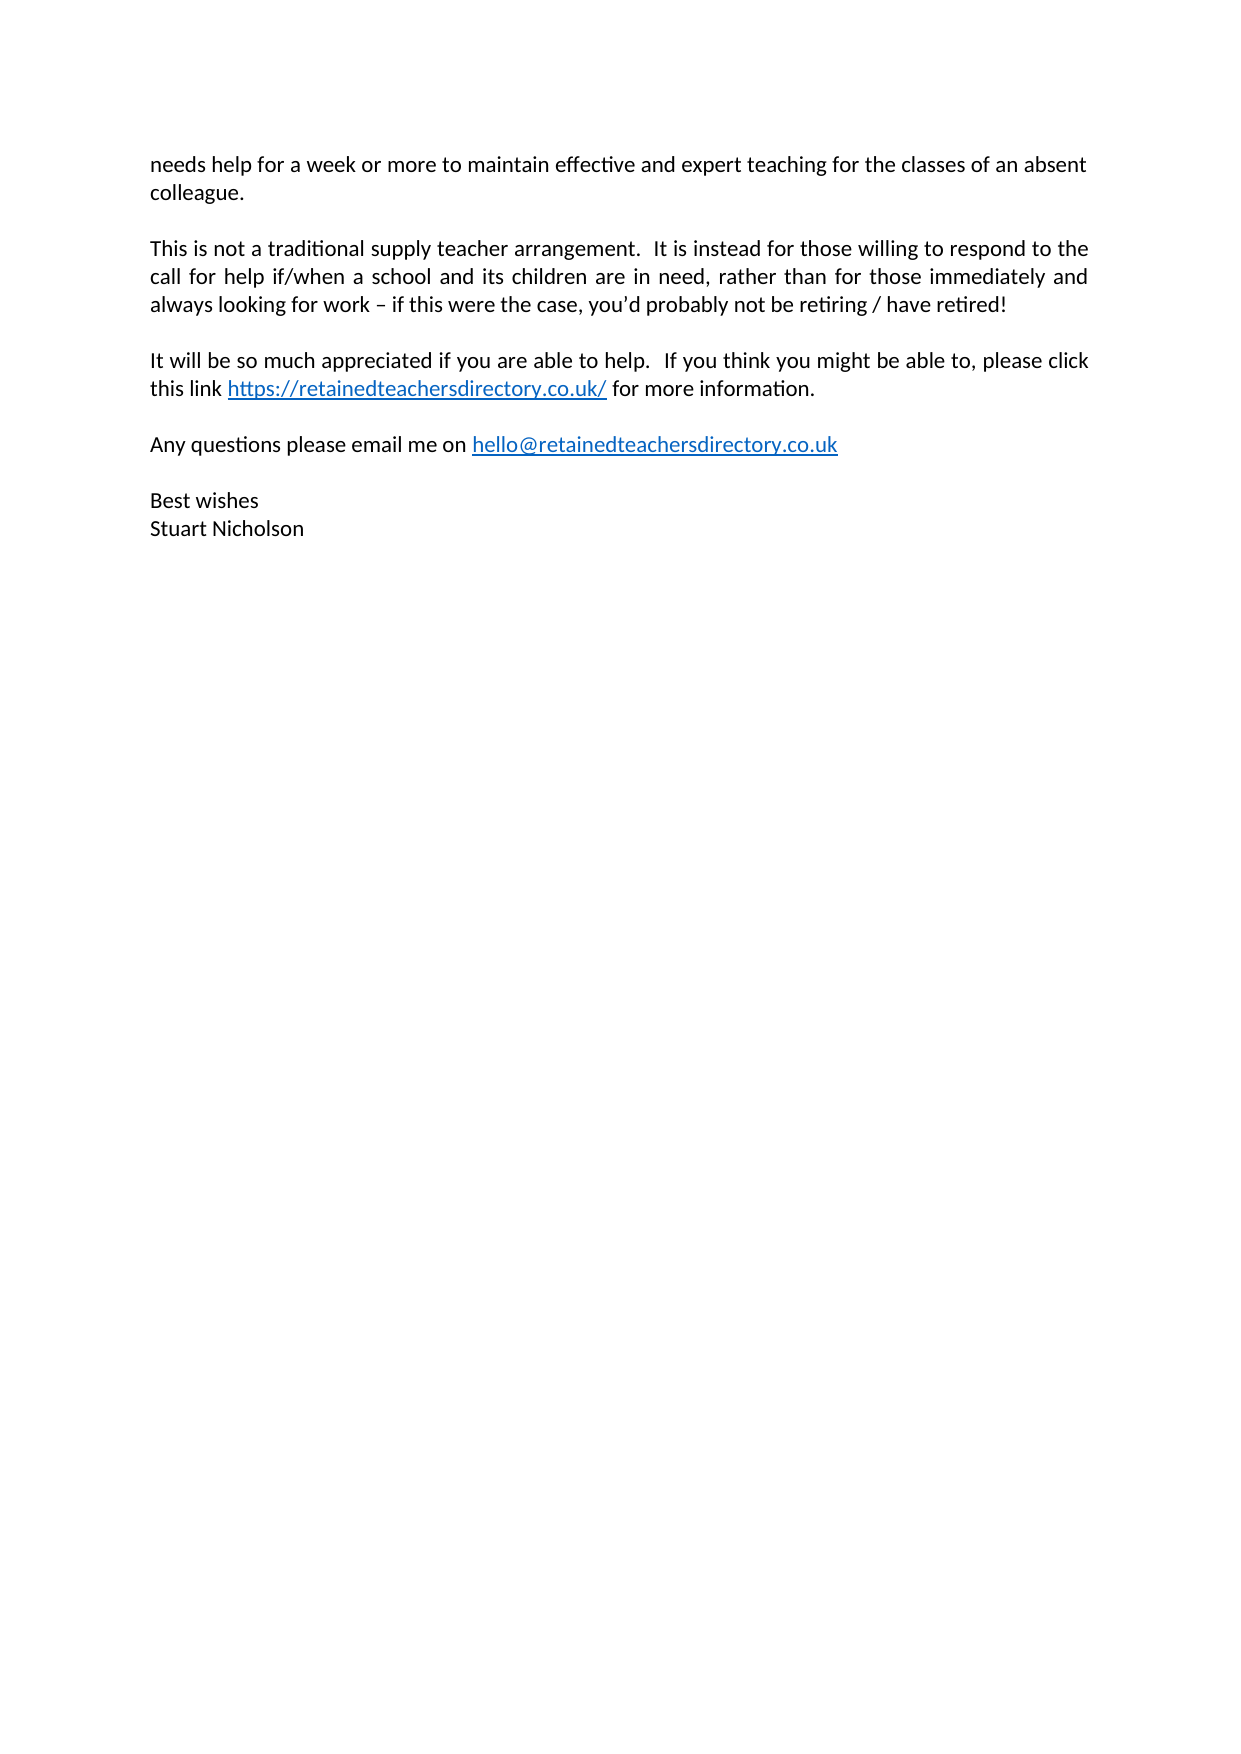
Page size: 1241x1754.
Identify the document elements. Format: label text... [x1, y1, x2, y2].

text This is not a traditional supply teacher arrangement. It is instead for those willing to respond to the call for help if/when a school and its children are in need, rather than for those immediately and always looking for work – if this were the case, you’d probably not be retiring / have retired! [150, 234, 1090, 318]
text Stuart Nicholson [150, 514, 1090, 542]
text Any questions please email me on hello@retainedteachersdirectory.co.uk [150, 430, 1090, 458]
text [150, 150, 1090, 206]
text Best wishes [150, 486, 1090, 514]
text It will be so much appreciated if you are able to help. If you think you might be able to, please click this link https://retainedteachersdirectory.co.uk/ for more information. [150, 346, 1090, 402]
